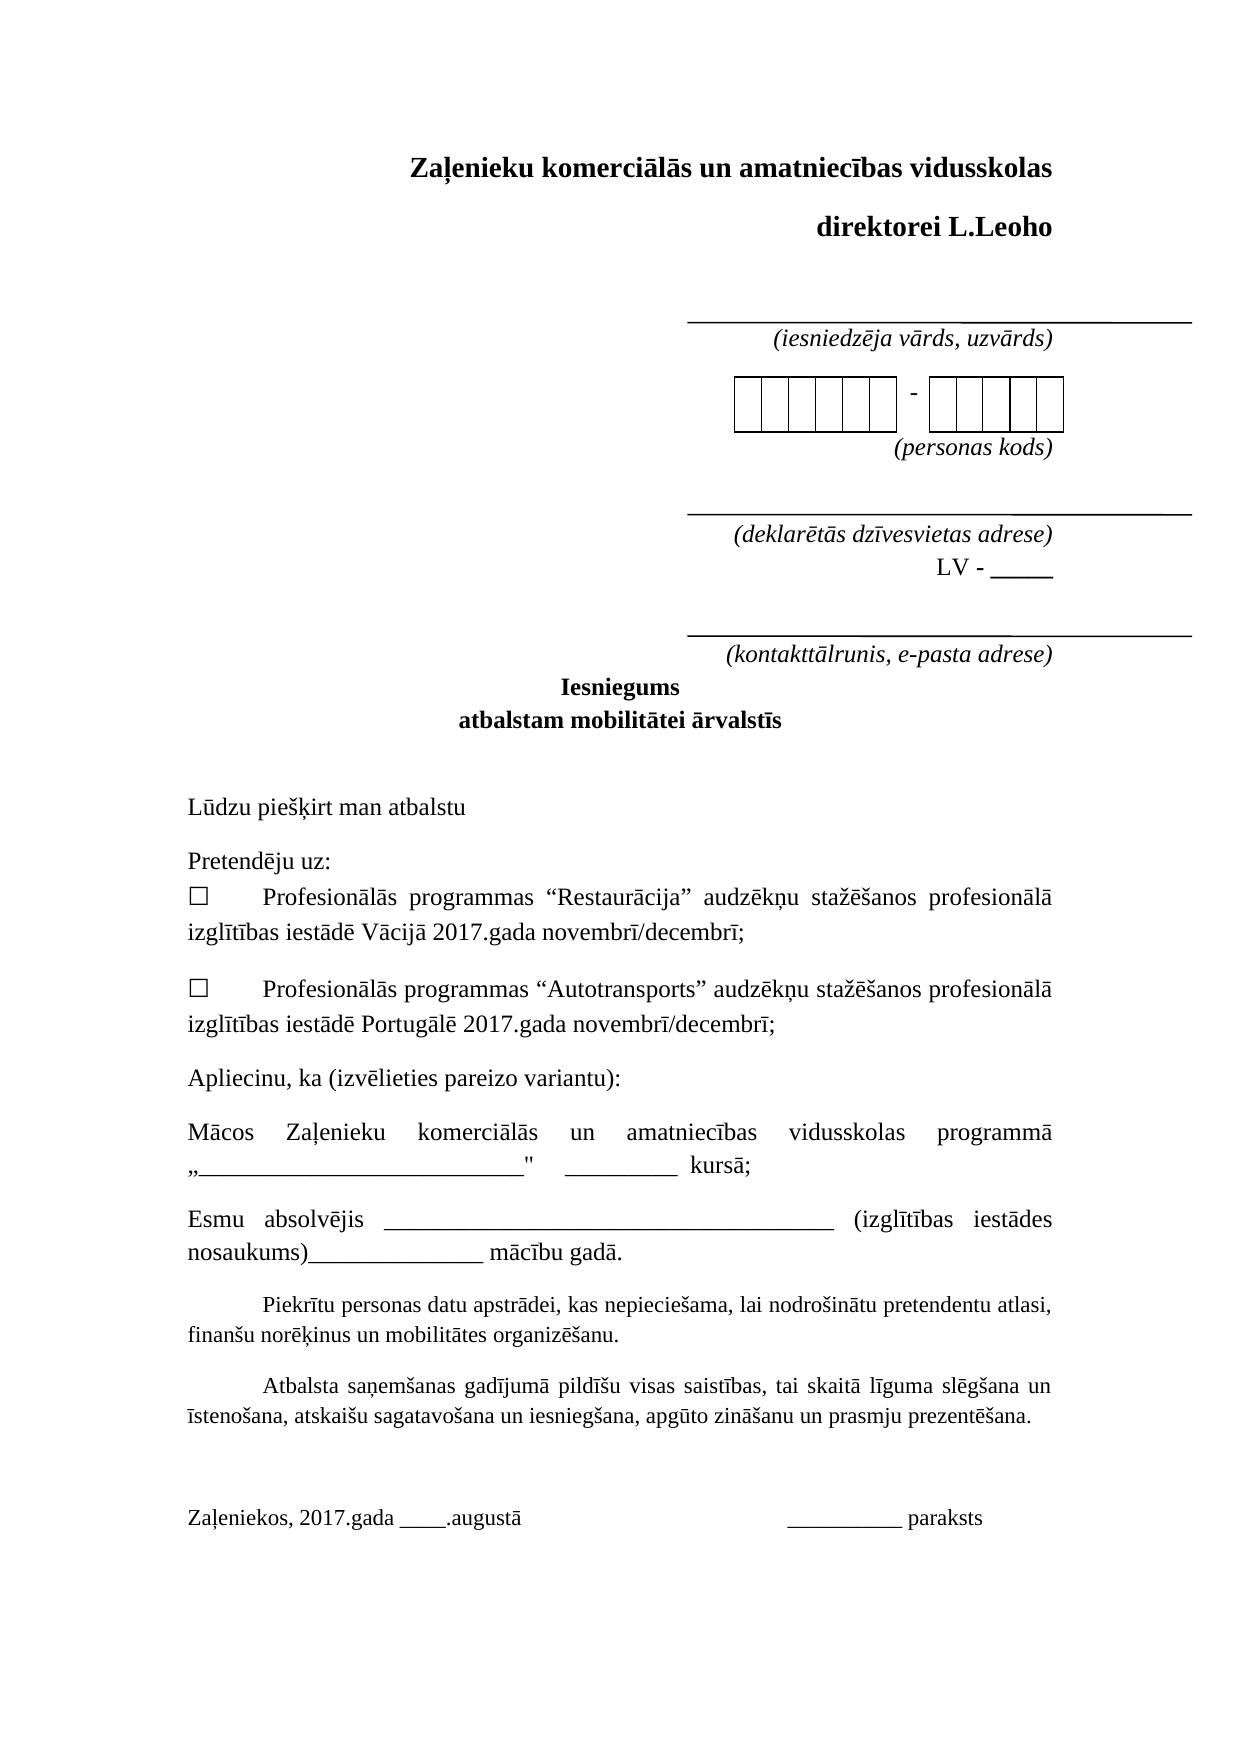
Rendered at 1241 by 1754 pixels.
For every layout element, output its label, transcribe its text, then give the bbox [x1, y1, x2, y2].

text Atbalsta saņemšanas gadījumā pildīšu visas saistības, tai skaitā līguma slēgšana un īstenošana, atskaišu sagatavošana un iesniegšana, apgūto zināšanu un prasmju prezentēšana. [187, 1372, 1053, 1429]
text Profesionālās programmas “Autotransports” audzēkņu stažēšanos profesionālā izglītības iestādē Portugālē 2017.gada novembrī/decembrī; [187, 971, 1053, 1038]
text Zaļenieku komerciālās un amatniecības vidusskolas [187, 150, 1053, 183]
text atbalstam mobilitātei ārvalstīs [187, 705, 1053, 734]
text (personas kods) [187, 432, 1053, 461]
text Pretendēju uz: [187, 846, 1053, 875]
table_header - [897, 376, 929, 431]
table_header [789, 378, 815, 431]
text Mācos Zaļenieku komerciālās un amatniecības vidusskolas programmā „__________________________" _________ kursā; [187, 1117, 1053, 1179]
table_header [1011, 378, 1036, 431]
table_header [870, 378, 896, 431]
table_header [843, 378, 869, 431]
text Profesionālās programmas “Restaurācija” audzēkņu stažēšanos profesionālā izglītības iestādē Vācijā 2017.gada novembrī/decembrī; [187, 879, 1053, 946]
table_header [762, 378, 788, 431]
text LV - _____ [187, 552, 1053, 581]
text Piekrītu personas datu apstrādei, kas nepieciešama, lai nodrošinātu pretendentu atlasi, finanšu norēķinus un mobilitātes organizēšanu. [187, 1291, 1053, 1347]
text Lūdzu piešķirt man atbalstu [187, 792, 1053, 821]
table_header [735, 378, 761, 431]
text Apliecinu, ka (izvēlieties pareizo variantu): [187, 1063, 1053, 1092]
text Zaļeniekos, 2017.gada ____.augustā __________ paraksts [187, 1504, 1053, 1531]
table_header [957, 378, 982, 431]
text (deklarētās dzīvesvietas adrese) [187, 519, 1053, 548]
table_header [1037, 378, 1063, 431]
text direktorei L.Leoho [187, 209, 1053, 243]
table_header [816, 378, 842, 431]
text Esmu absolvējis ____________________________________ (izglītības iestādes nosaukums)______________ mācību gadā. [187, 1204, 1053, 1266]
table_header [983, 378, 1009, 431]
table_header [930, 378, 956, 431]
text (iesniedzēja vārds, uzvārds) [187, 323, 1053, 351]
text (kontakttālrunis, e-pasta adrese) [187, 639, 1053, 668]
text Iesniegums [187, 672, 1053, 701]
